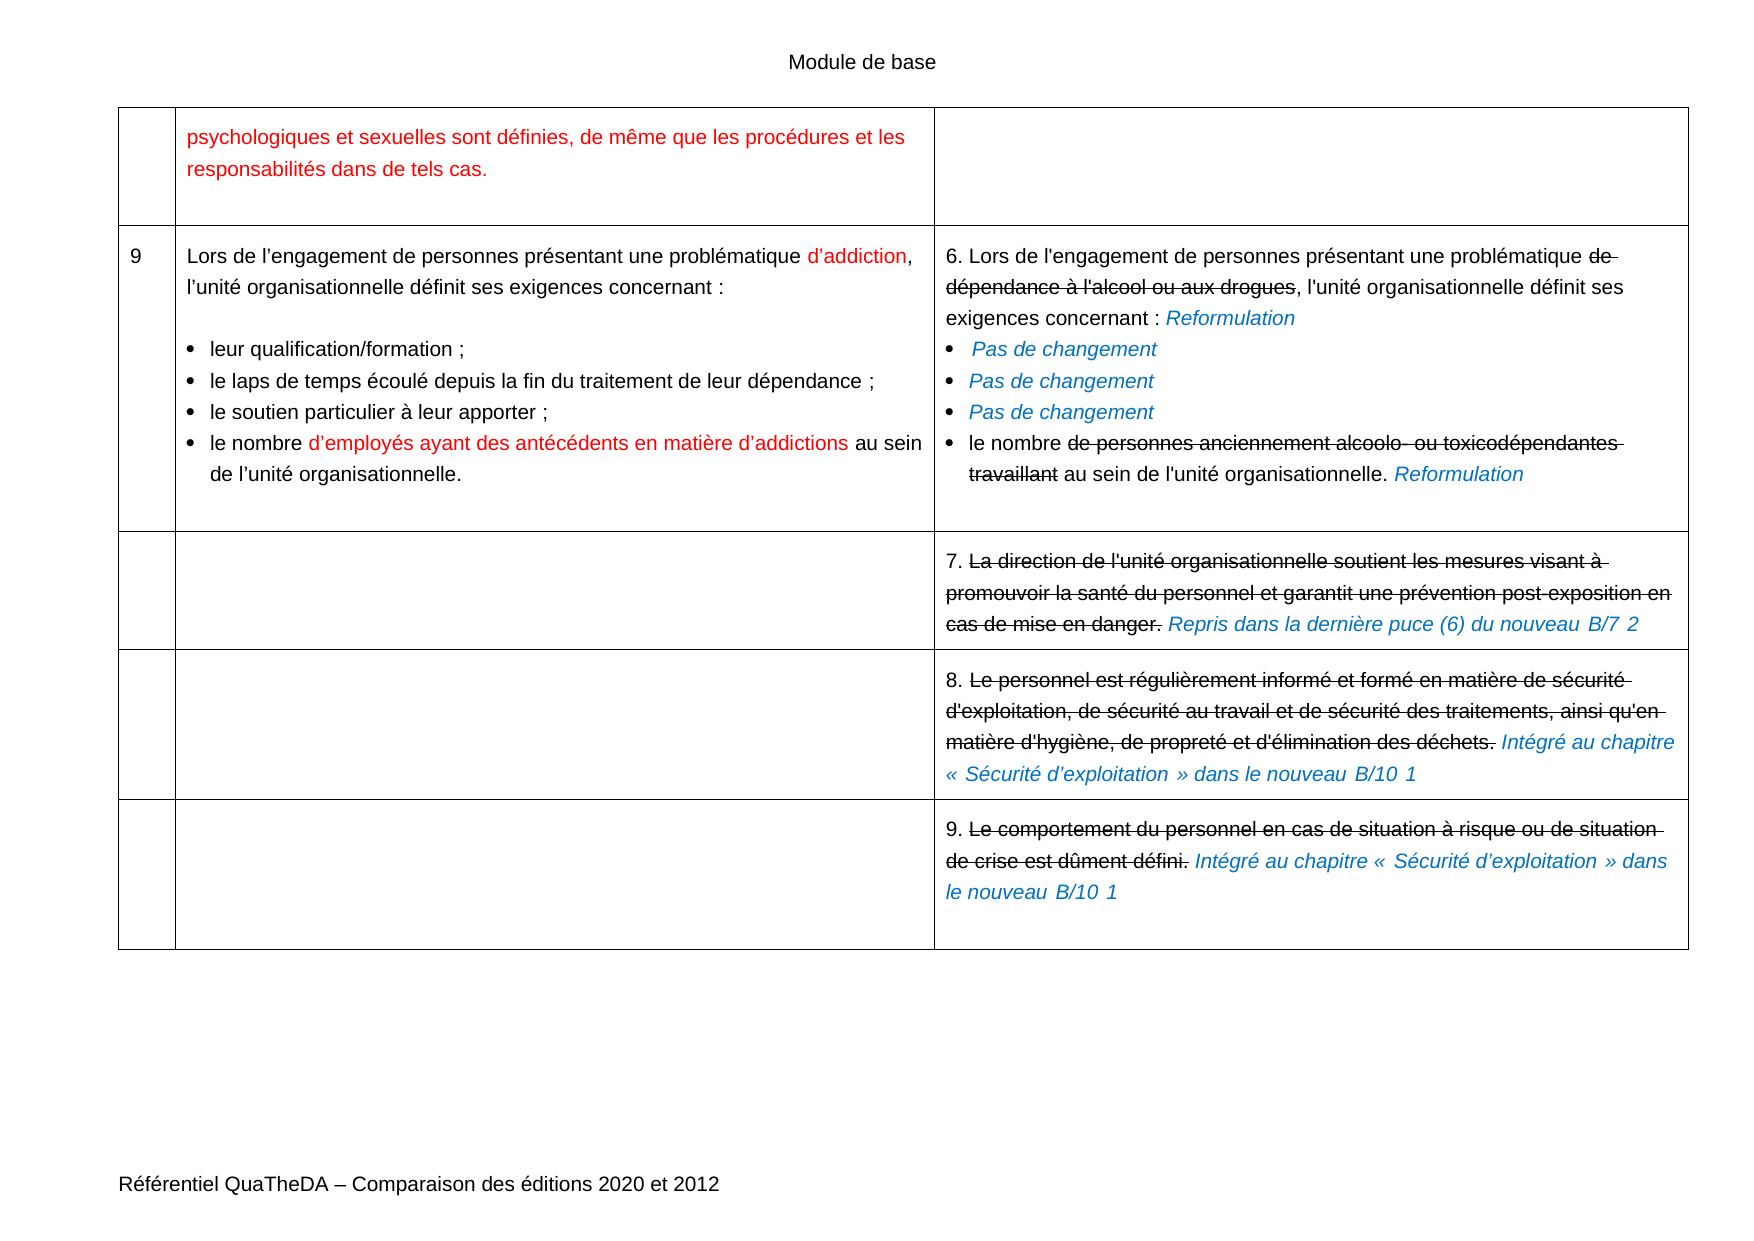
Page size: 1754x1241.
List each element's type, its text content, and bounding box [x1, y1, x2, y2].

table_cell Lors de l’engagement de personnes présentant une problématique d’addiction, l’unité organisationnelle définit ses exigences concernant : leur qualification/formation ; le laps de temps écoulé depuis la fin du traitement de leur dépendance ; le soutien particulier à leur apporter ; le nombre d’employés ayant des antécédents en matière d’addictions au sein de l’unité organisationnelle. [176, 226, 934, 531]
table_cell [176, 650, 934, 799]
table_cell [176, 108, 934, 225]
table_cell [119, 800, 175, 948]
table_cell 7. La direction de l'unité organisationnelle soutient les mesures visant à promouvoir la santé du personnel et garantit une prévention post-exposition en cas de mise en danger. Repris dans la dernière puce (6) du nouveau B/7 2 [935, 532, 1688, 649]
table_cell 9. Le comportement du personnel en cas de situation à risque ou de situation de crise est dûment défini. Intégré au chapitre « Sécurité d’exploitation » dans le nouveau B/10 1 [935, 800, 1688, 948]
table_cell [176, 532, 934, 649]
table_cell [119, 650, 175, 799]
table_cell 8. Le personnel est régulièrement informé et formé en matière de sécurité d'exploitation, de sécurité au travail et de sécurité des traitements, ainsi qu'en matière d'hygiène, de propreté et d'élimination des déchets. Intégré au chapitre « Sécurité d’exploitation » dans le nouveau B/10 1 [935, 650, 1688, 799]
table_cell [176, 800, 934, 948]
table_cell 6. Lors de l'engagement de personnes présentant une problématique de dépendance à l'alcool ou aux drogues, l'unité organisationnelle définit ses exigences concernant : Reformulation Pas de changement Pas de changement Pas de changement le nombre de personnes anciennement alcoolo- ou toxicodépendantes travaillant au sein de l'unité organisationnelle. Reformulation [935, 226, 1688, 531]
table_cell 9 [119, 226, 175, 531]
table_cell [935, 108, 1688, 225]
table_cell [119, 532, 175, 649]
table_cell 8 [119, 108, 175, 225]
